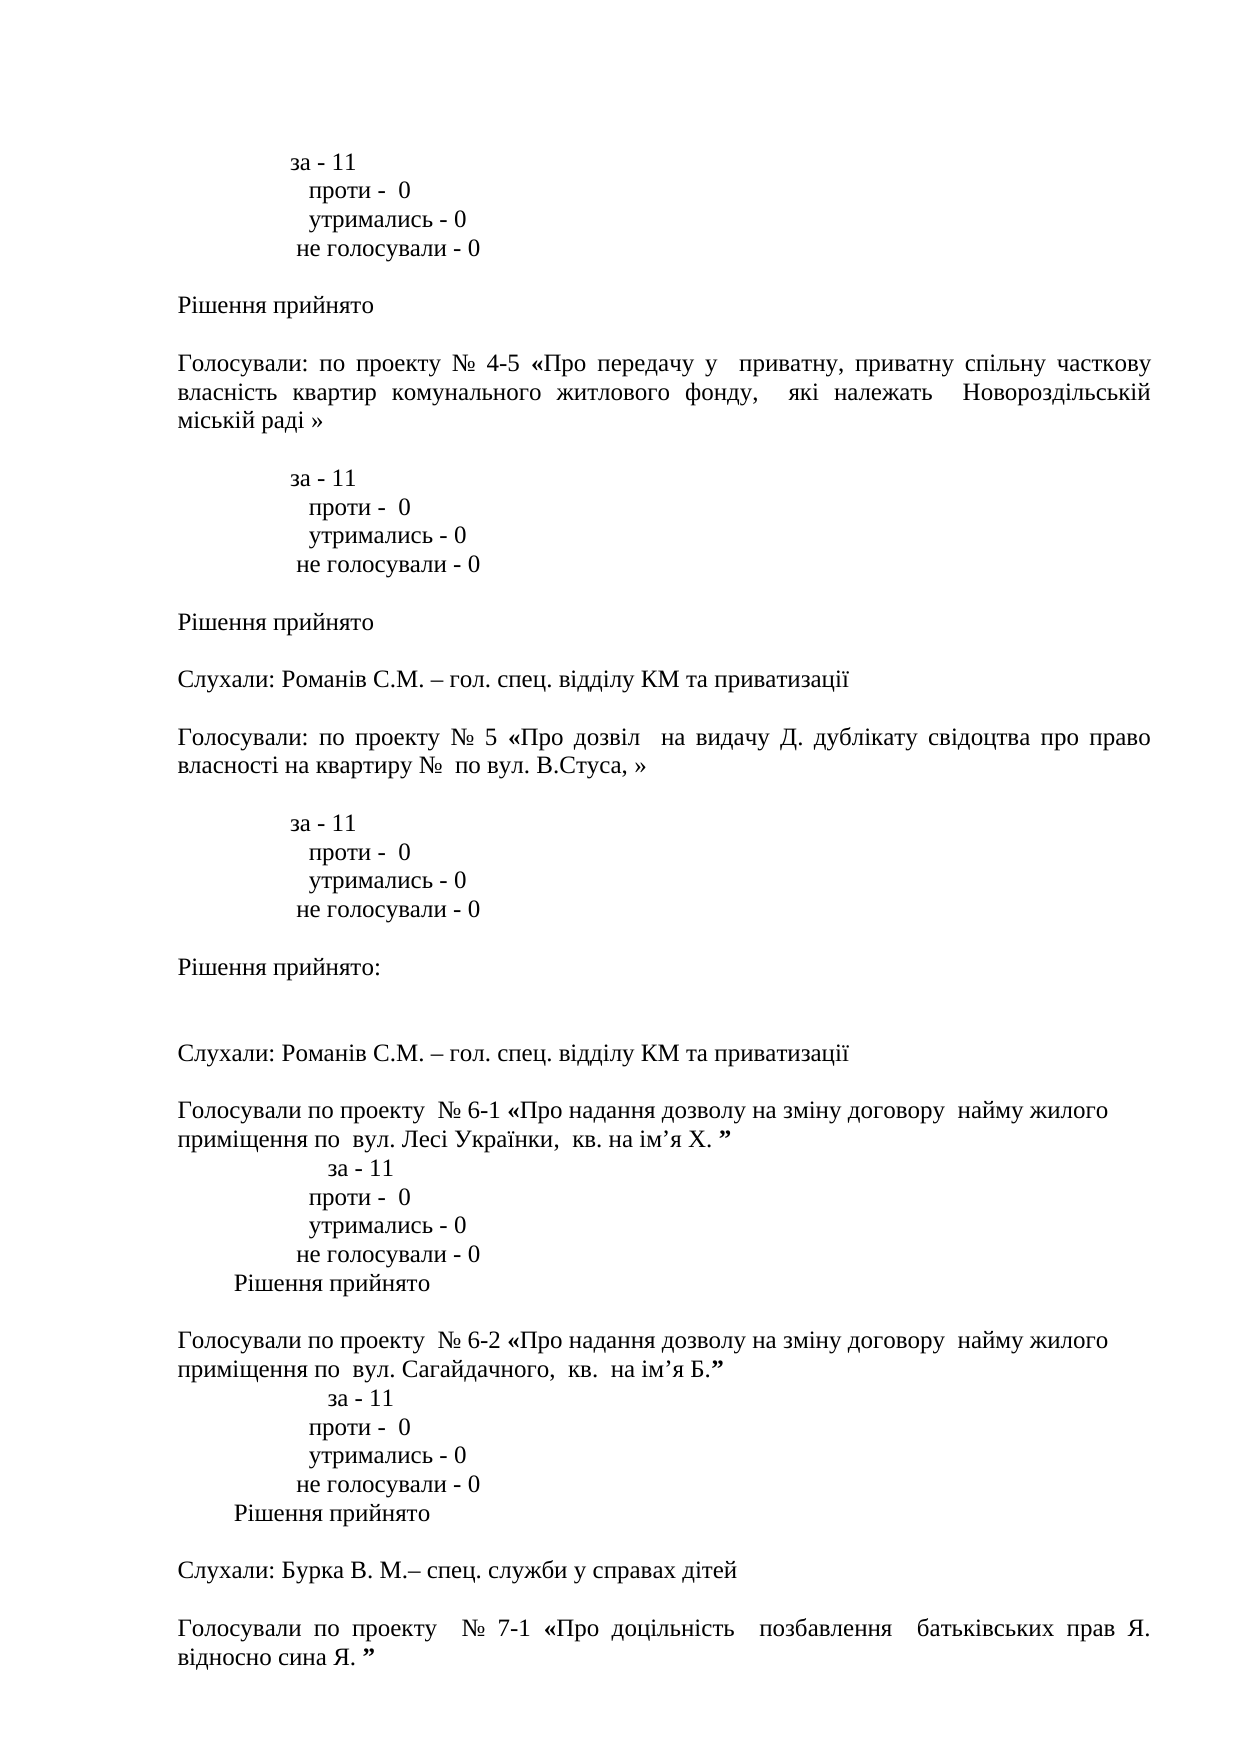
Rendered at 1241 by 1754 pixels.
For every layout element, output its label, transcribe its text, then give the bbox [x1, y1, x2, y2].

text Рішення прийнято [177, 291, 1152, 319]
text за - 11 [177, 463, 1152, 492]
text Голосували: по проекту № 4-5 «Про передачу у приватну, приватну спільну часткову власність квартир комунального житлового фонду, які належать Новороздільській міській раді » [177, 348, 1152, 434]
text утримались - 0 [177, 1441, 1152, 1469]
text проти - 0 [121, 1412, 1152, 1441]
text утримались - 0 [177, 521, 1152, 549]
text Слухали: Романів С.М. – гол. спец. відділу КМ та приватизації [177, 664, 1152, 693]
text Голосували по проекту № 6-2 «Про надання дозволу на зміну договору найму жилого приміщення по вул. Сагайдачного, кв. на ім’я Б.” [177, 1326, 1152, 1383]
text проти - 0 [121, 837, 1152, 866]
text не голосували - 0 [177, 894, 1152, 923]
text Голосували по проекту № 6-1 «Про надання дозволу на зміну договору найму жилого приміщення по вул. Лесі Українки, кв. на ім’я Х. ” [177, 1096, 1152, 1153]
text не голосували - 0 [177, 1469, 1152, 1498]
text не голосували - 0 [177, 233, 1152, 262]
text проти - 0 [121, 1182, 1152, 1211]
text не голосували - 0 [177, 1239, 1152, 1268]
text Голосували по проекту № 7-1 «Про доцільність позбавлення батьківських прав Я. відносно сина Я. ” [177, 1613, 1152, 1671]
text проти - 0 [121, 176, 1152, 204]
text за - 11 [177, 1153, 1152, 1182]
text утримались - 0 [177, 866, 1152, 894]
text Слухали: Романів С.М. – гол. спец. відділу КМ та приватизації [177, 1038, 1152, 1067]
text Рішення прийнято [177, 1498, 1152, 1527]
text Рішення прийнято: [177, 952, 1152, 981]
text за - 11 [177, 1383, 1152, 1412]
text не голосували - 0 [177, 549, 1152, 578]
text Голосували: по проекту № 5 «Про дозвіл на видачу Д. дублікату свідоцтва про право власності на квартиру № по вул. В.Стуса, » [177, 722, 1152, 779]
text утримались - 0 [177, 1211, 1152, 1239]
text утримались - 0 [177, 204, 1152, 233]
text за - 11 [177, 147, 1152, 176]
text проти - 0 [121, 492, 1152, 521]
text Слухали: Бурка В. М.– спец. служби у справах дітей [177, 1556, 1152, 1584]
text Рішення прийнято [177, 1268, 1152, 1297]
text за - 11 [177, 808, 1152, 837]
text Рішення прийнято [177, 607, 1152, 636]
